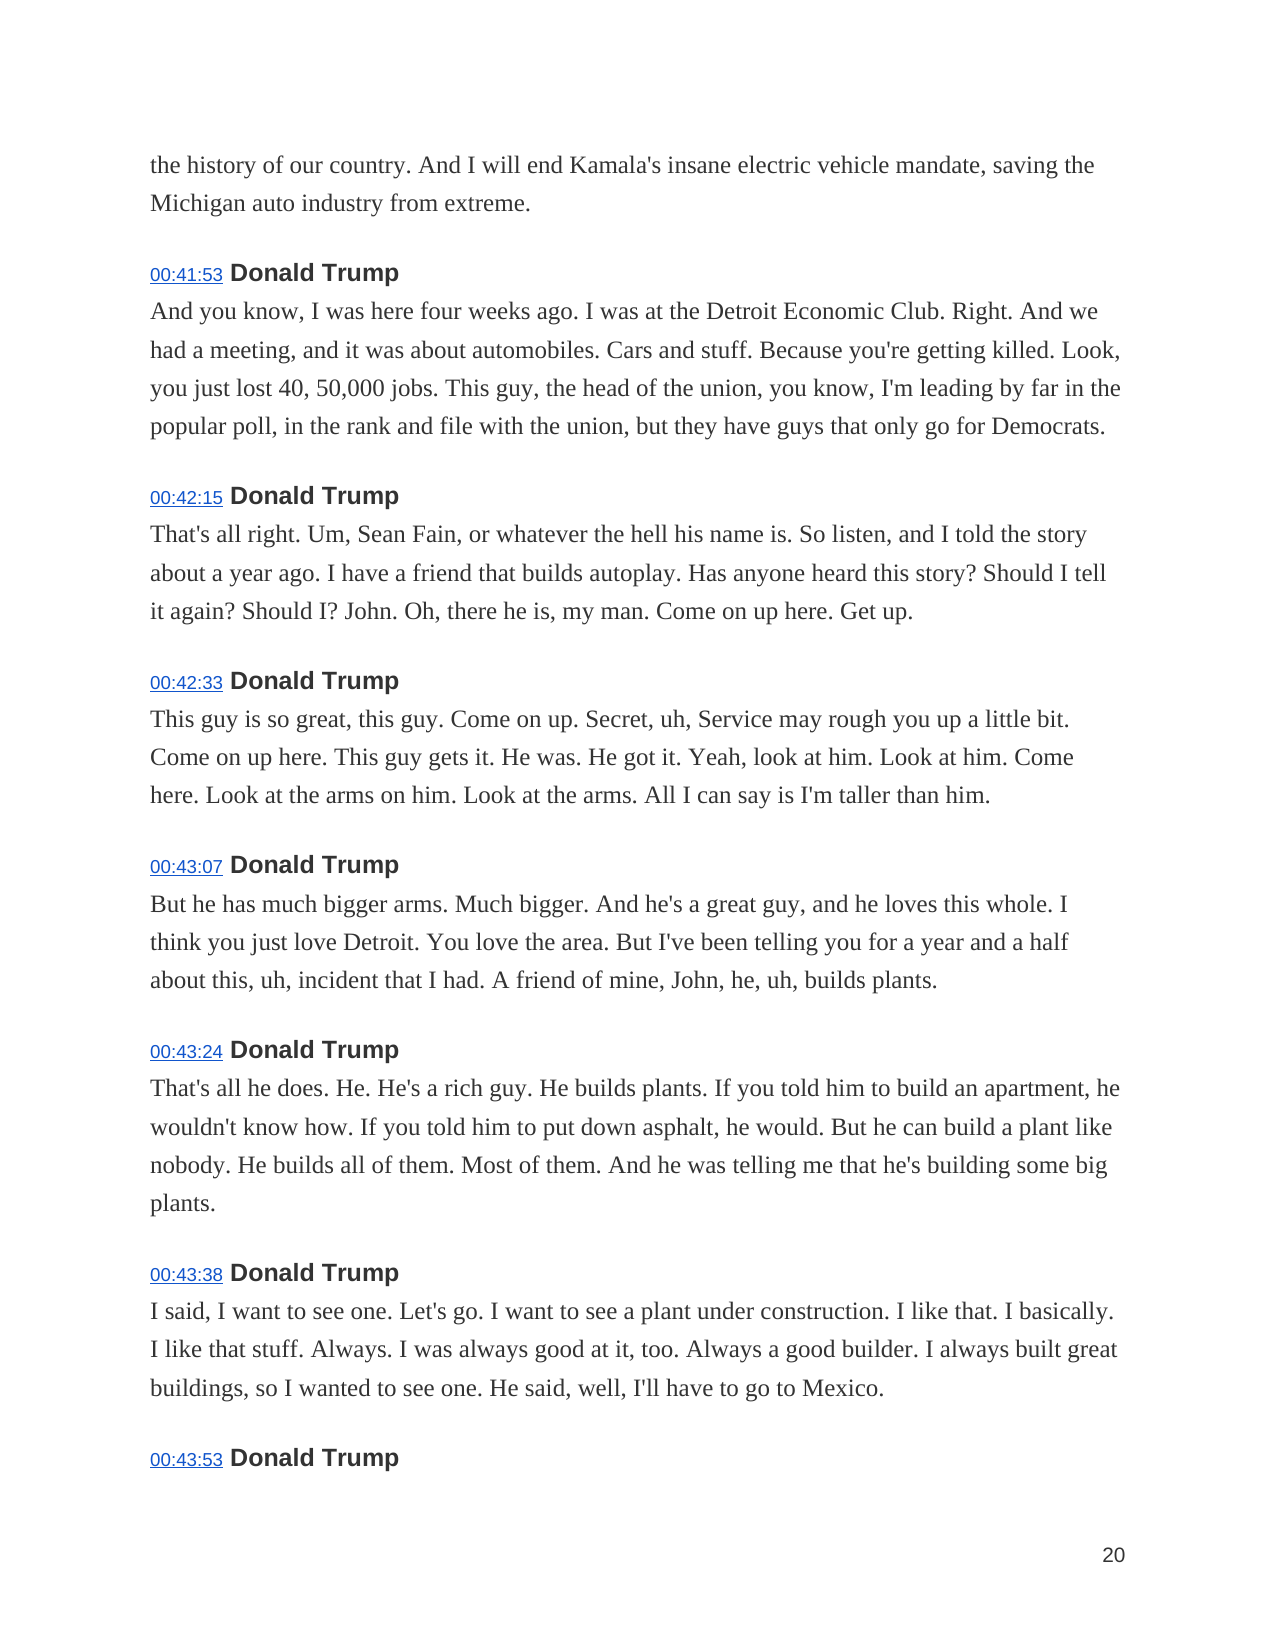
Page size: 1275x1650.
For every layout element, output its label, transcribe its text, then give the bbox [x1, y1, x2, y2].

text 00:41:53 Donald Trump [150, 258, 1125, 287]
text 00:43:07 Donald Trump [150, 851, 1125, 879]
text That's all right. Um, Sean Fain, or whatever the hell his name is. So listen, and I told the story about a year ago. I have a friend that builds autoplay. Has anyone heard this story? Should I tell it again? Should I? John. Oh, there he is, my man. Come on up here. Get up. [150, 519, 1125, 624]
text 00:42:33 Donald Trump [150, 666, 1125, 694]
text 00:43:38 Donald Trump [150, 1258, 1125, 1287]
text 00:42:15 Donald Trump [150, 481, 1125, 510]
text And you know, I was here four weeks ago. I was at the Detroit Economic Club. Right. And we had a meeting, and it was about automobiles. Cars and stuff. Because you're getting killed. Look, you just lost 40, 50,000 jobs. This guy, the head of the union, you know, I'm leading by far in the popular poll, in the rank and file with the union, but they have guys that only go for Democrats. [150, 296, 1125, 440]
text But he has much bigger arms. Much bigger. And he's a great guy, and he loves this whole. I think you just love Detroit. You love the area. But I've been telling you for a year and a half about this, uh, incident that I had. A friend of mine, John, he, uh, builds plants. [150, 889, 1125, 994]
text That's all he does. He. He's a rich guy. He builds plants. If you told him to build an apartment, he wouldn't know how. If you told him to put down asphalt, he would. But he can build a plant like nobody. He builds all of them. Most of them. And he was telling me that he's building some big plants. [150, 1073, 1125, 1217]
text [150, 150, 1125, 217]
text I said, I want to see one. Let's go. I want to see a plant under construction. I like that. I basically. I like that stuff. Always. I was always good at it, too. Always a good builder. I always built great buildings, so I wanted to see one. He said, well, I'll have to go to Mexico. [150, 1296, 1125, 1402]
text 00:43:24 Donald Trump [150, 1035, 1125, 1064]
text 00:43:53 Donald Trump [150, 1443, 1125, 1472]
text This guy is so great, this guy. Come on up. Secret, uh, Service may rough you up a little bit. Come on up here. This guy gets it. He was. He got it. Yeah, look at him. Look at him. Come here. Look at the arms on him. Look at the arms. All I can say is I'm taller than him. [150, 704, 1125, 809]
